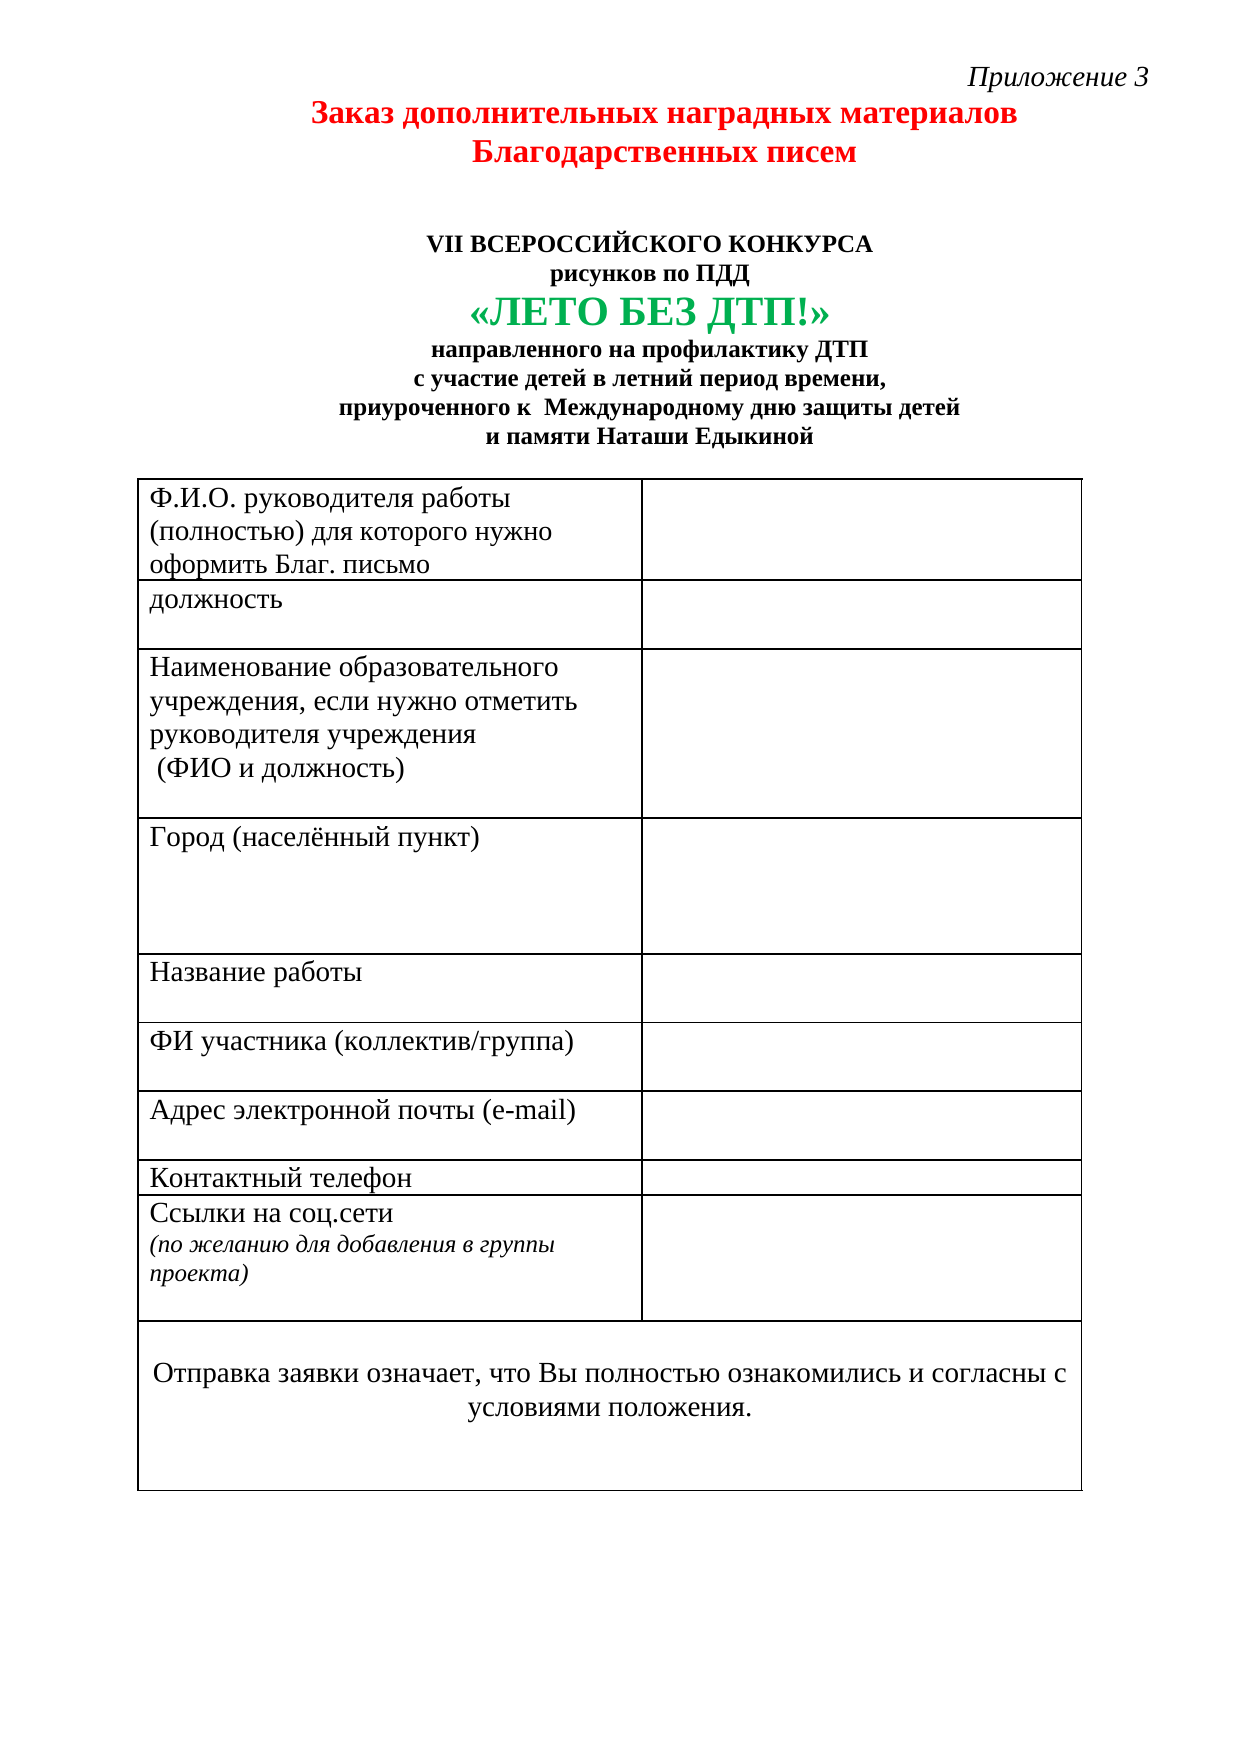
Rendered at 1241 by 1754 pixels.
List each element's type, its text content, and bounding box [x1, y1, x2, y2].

table_cell [643, 1023, 1081, 1090]
text и памяти Наташи Едыкиной [148, 421, 1152, 449]
table_cell Наименование образовательного учреждения, если нужно отметить руководителя учреждения (ФИО и должность) [139, 650, 641, 817]
text с участие детей в летний период времени, [148, 363, 1152, 392]
text Заказ дополнительных наградных материалов [162, 93, 1152, 131]
table_cell ФИ участника (коллектив/группа) [139, 1023, 641, 1090]
text приуроченного к Международному дню защиты детей [148, 392, 1152, 421]
table_cell Ссылки на соц.сети (по желанию для добавления в группы проекта) [139, 1196, 641, 1320]
table_cell должность [139, 581, 641, 648]
table_cell [643, 1196, 1081, 1320]
table_cell [643, 650, 1081, 817]
table_cell Название работы [139, 955, 641, 1022]
table_cell [643, 955, 1081, 1022]
text VII ВСЕРОССИЙСКОГО КОНКУРСА [148, 229, 1152, 258]
text Приложение 3 [148, 59, 1152, 93]
table_cell [643, 581, 1081, 648]
table_cell [643, 1161, 1081, 1194]
table_cell Адрес электронной почты (e-mail) [139, 1092, 641, 1159]
text рисунков по ПДД [148, 258, 1152, 287]
table_header [643, 480, 1081, 579]
table_cell [643, 819, 1081, 953]
table_cell [643, 1092, 1081, 1159]
text «ЛЕТО БЕЗ ДТП!» [148, 287, 1152, 334]
text Благодарственных писем [162, 131, 1152, 169]
table_cell Город (населённый пункт) [139, 819, 641, 953]
text направленного на профилактику ДТП [148, 334, 1152, 363]
table_header Ф.И.О. руководителя работы (полностью) для которого нужно оформить Благ. письмо [139, 480, 641, 579]
table_cell Отправка заявки означает, что Вы полностью ознакомились и согласны с условиями положения. [139, 1322, 1081, 1489]
table_cell Контактный телефон [139, 1161, 641, 1194]
